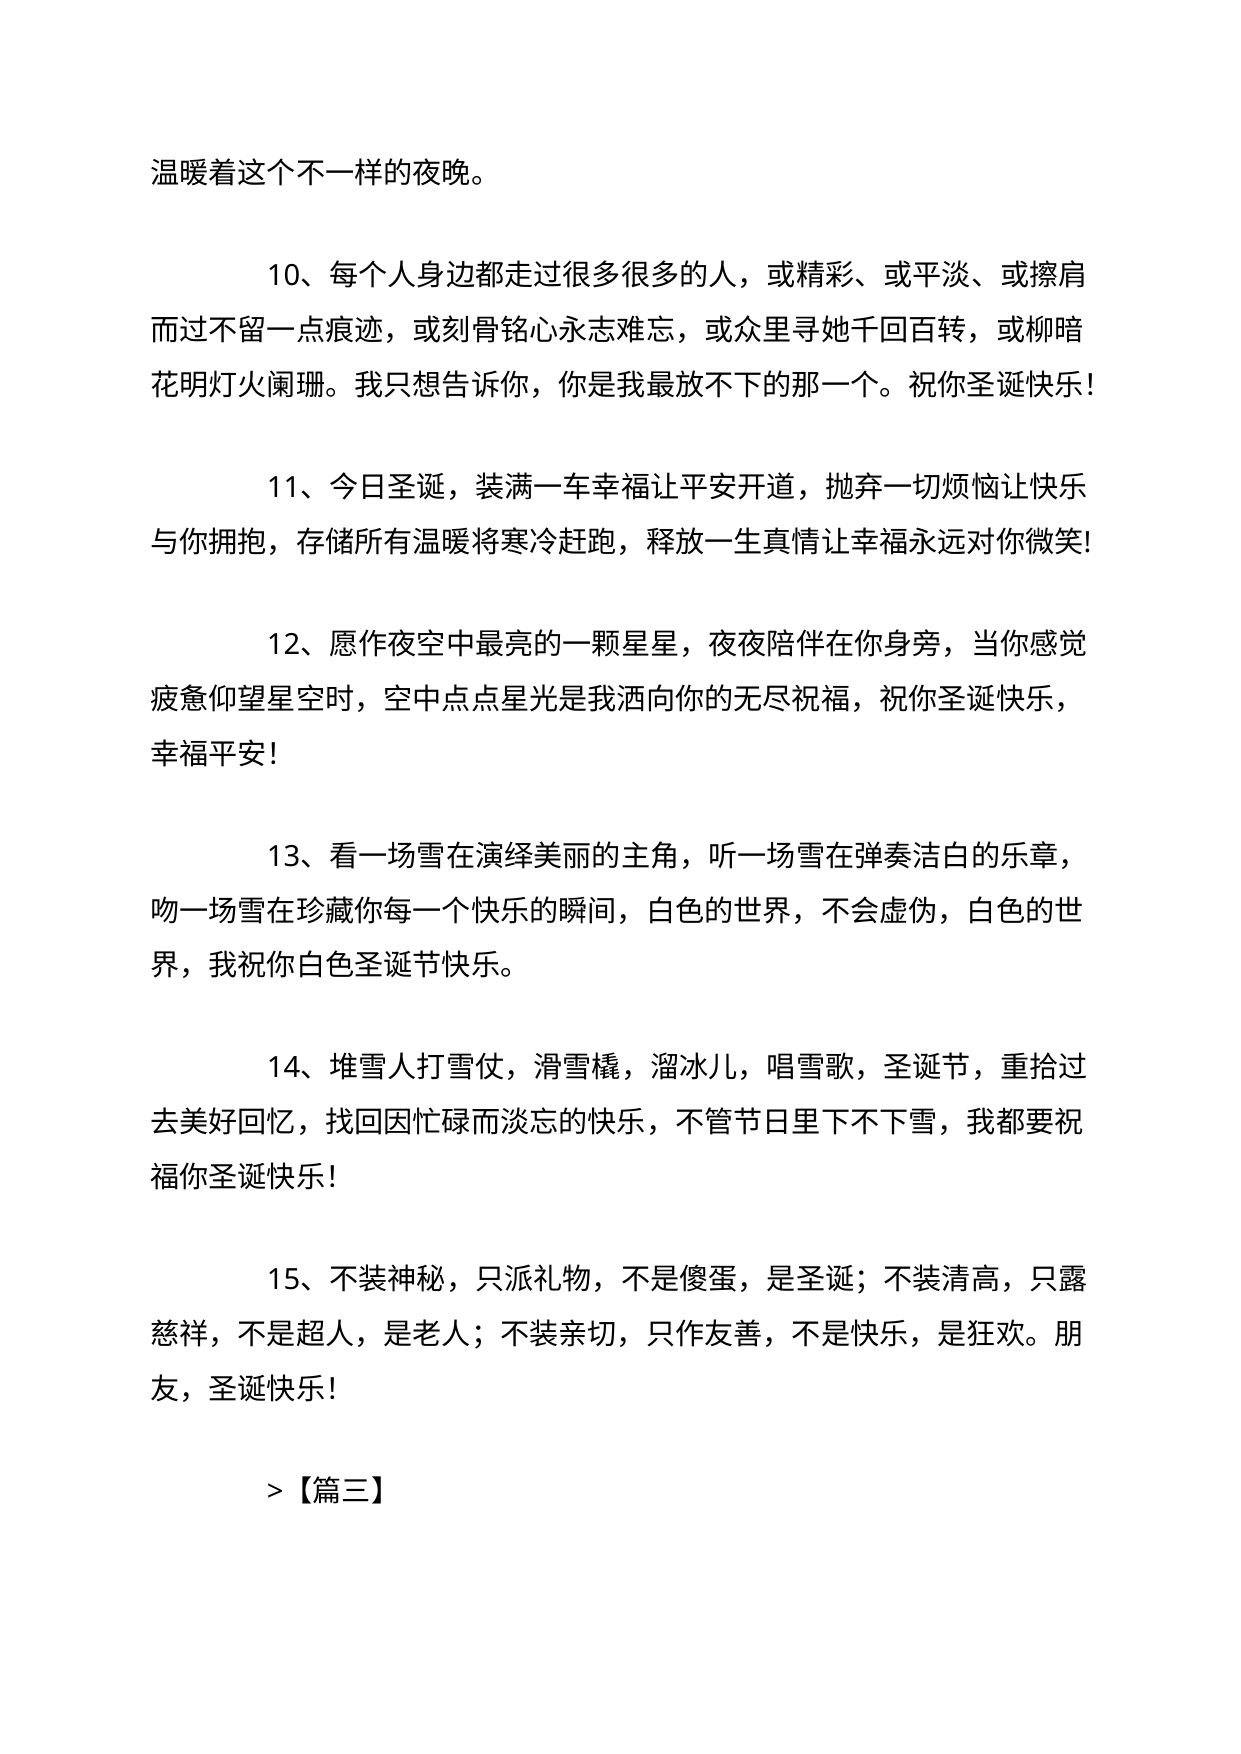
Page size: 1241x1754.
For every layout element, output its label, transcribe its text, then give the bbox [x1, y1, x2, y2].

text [150, 150, 1090, 192]
text 10、每个人身边都走过很多很多的人，或精彩、或平淡、或擦肩而过不留一点痕迹，或刻骨铭心永志难忘，或众里寻她千回百转，或柳暗花明灯火阑珊。我只想告诉你，你是我最放不下的那一个。祝你圣诞快乐！ [150, 252, 1090, 404]
text 12、愿作夜空中最亮的一颗星星，夜夜陪伴在你身旁，当你感觉疲惫仰望星空时，空中点点星光是我洒向你的无尽祝福，祝你圣诞快乐，幸福平安！ [150, 620, 1090, 773]
text 13、看一场雪在演绎美丽的主角，听一场雪在弹奏洁白的乐章，吻一场雪在珍藏你每一个快乐的瞬间，白色的世界，不会虚伪，白色的世界，我祝你白色圣诞节快乐。 [150, 832, 1090, 984]
text >【篇三】 [150, 1467, 1090, 1509]
text 14、堆雪人打雪仗，滑雪橇，溜冰儿，唱雪歌，圣诞节，重拾过去美好回忆，找回因忙碌而淡忘的快乐，不管节日里下不下雪，我都要祝福你圣诞快乐！ [150, 1044, 1090, 1196]
text 11、今日圣诞，装满一车幸福让平安开道，抛弃一切烦恼让快乐与你拥抱，存储所有温暖将寒冷赶跑，释放一生真情让幸福永远对你微笑! [150, 463, 1090, 561]
text 15、不装神秘，只派礼物，不是傻蛋，是圣诞；不装清高，只露慈祥，不是超人，是老人；不装亲切，只作友善，不是快乐，是狂欢。朋友，圣诞快乐！ [150, 1255, 1090, 1408]
